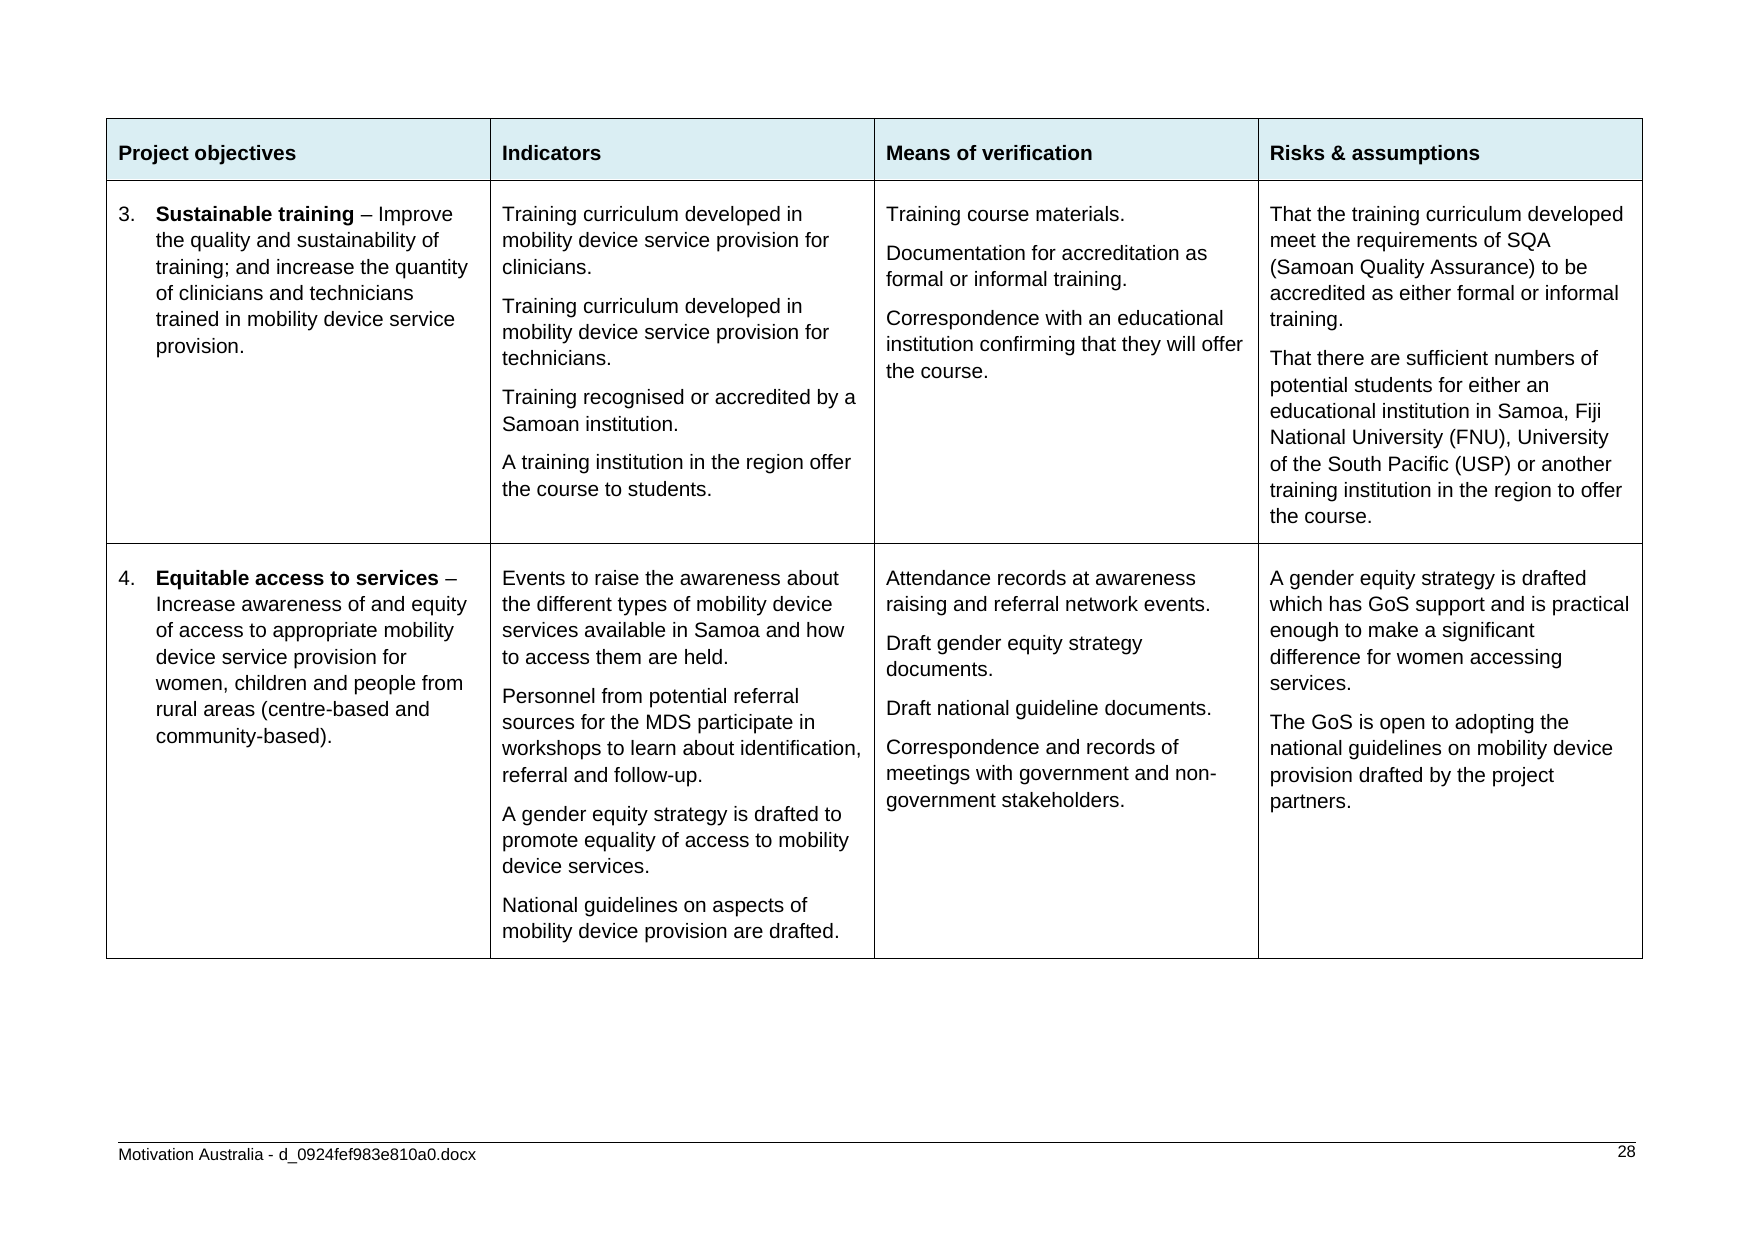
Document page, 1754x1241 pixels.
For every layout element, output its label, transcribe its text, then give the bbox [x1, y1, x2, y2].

table_header Risks & assumptions [1259, 119, 1642, 179]
table_cell Events to raise the awareness about the different types of mobility device services available in Samoa and how to access them are held. Personnel from potential referral sources for the MDS participate in workshops to learn about identification, referral and follow-up. A gender equity strategy is drafted to promote equality of access to mobility device services. National guidelines on aspects of mobility device provision are drafted. [491, 544, 874, 958]
table_header Indicators [491, 119, 874, 179]
table_cell Training curriculum developed in mobility device service provision for clinicians. Training curriculum developed in mobility device service provision for technicians. Training recognised or accredited by a Samoan institution. A training institution in the region offer the course to students. [491, 181, 874, 543]
table_cell That the training curriculum developed meet the requirements of SQA (Samoan Quality Assurance) to be accredited as either formal or informal training. That there are sufficient numbers of potential students for either an educational institution in Samoa, Fiji National University (FNU), University of the South Pacific (USP) or another training institution in the region to offer the course. [1259, 181, 1642, 543]
table_cell Sustainable training – Improve the quality and sustainability of training; and increase the quantity of clinicians and technicians trained in mobility device service provision. [107, 181, 490, 543]
table_cell Attendance records at awareness raising and referral network events. Draft gender equity strategy documents. Draft national guideline documents. Correspondence and records of meetings with government and non-government stakeholders. [875, 544, 1258, 958]
table_cell Training course materials. Documentation for accreditation as formal or informal training. Correspondence with an educational institution confirming that they will offer the course. [875, 181, 1258, 543]
table_header Project objectives [107, 119, 490, 179]
table_header Means of verification [875, 119, 1258, 179]
table_cell A gender equity strategy is drafted which has GoS support and is practical enough to make a significant difference for women accessing services. The GoS is open to adopting the national guidelines on mobility device provision drafted by the project partners. [1259, 544, 1642, 958]
table_cell Equitable access to services – Increase awareness of and equity of access to appropriate mobility device service provision for women, children and people from rural areas (centre-based and community-based). [107, 544, 490, 958]
